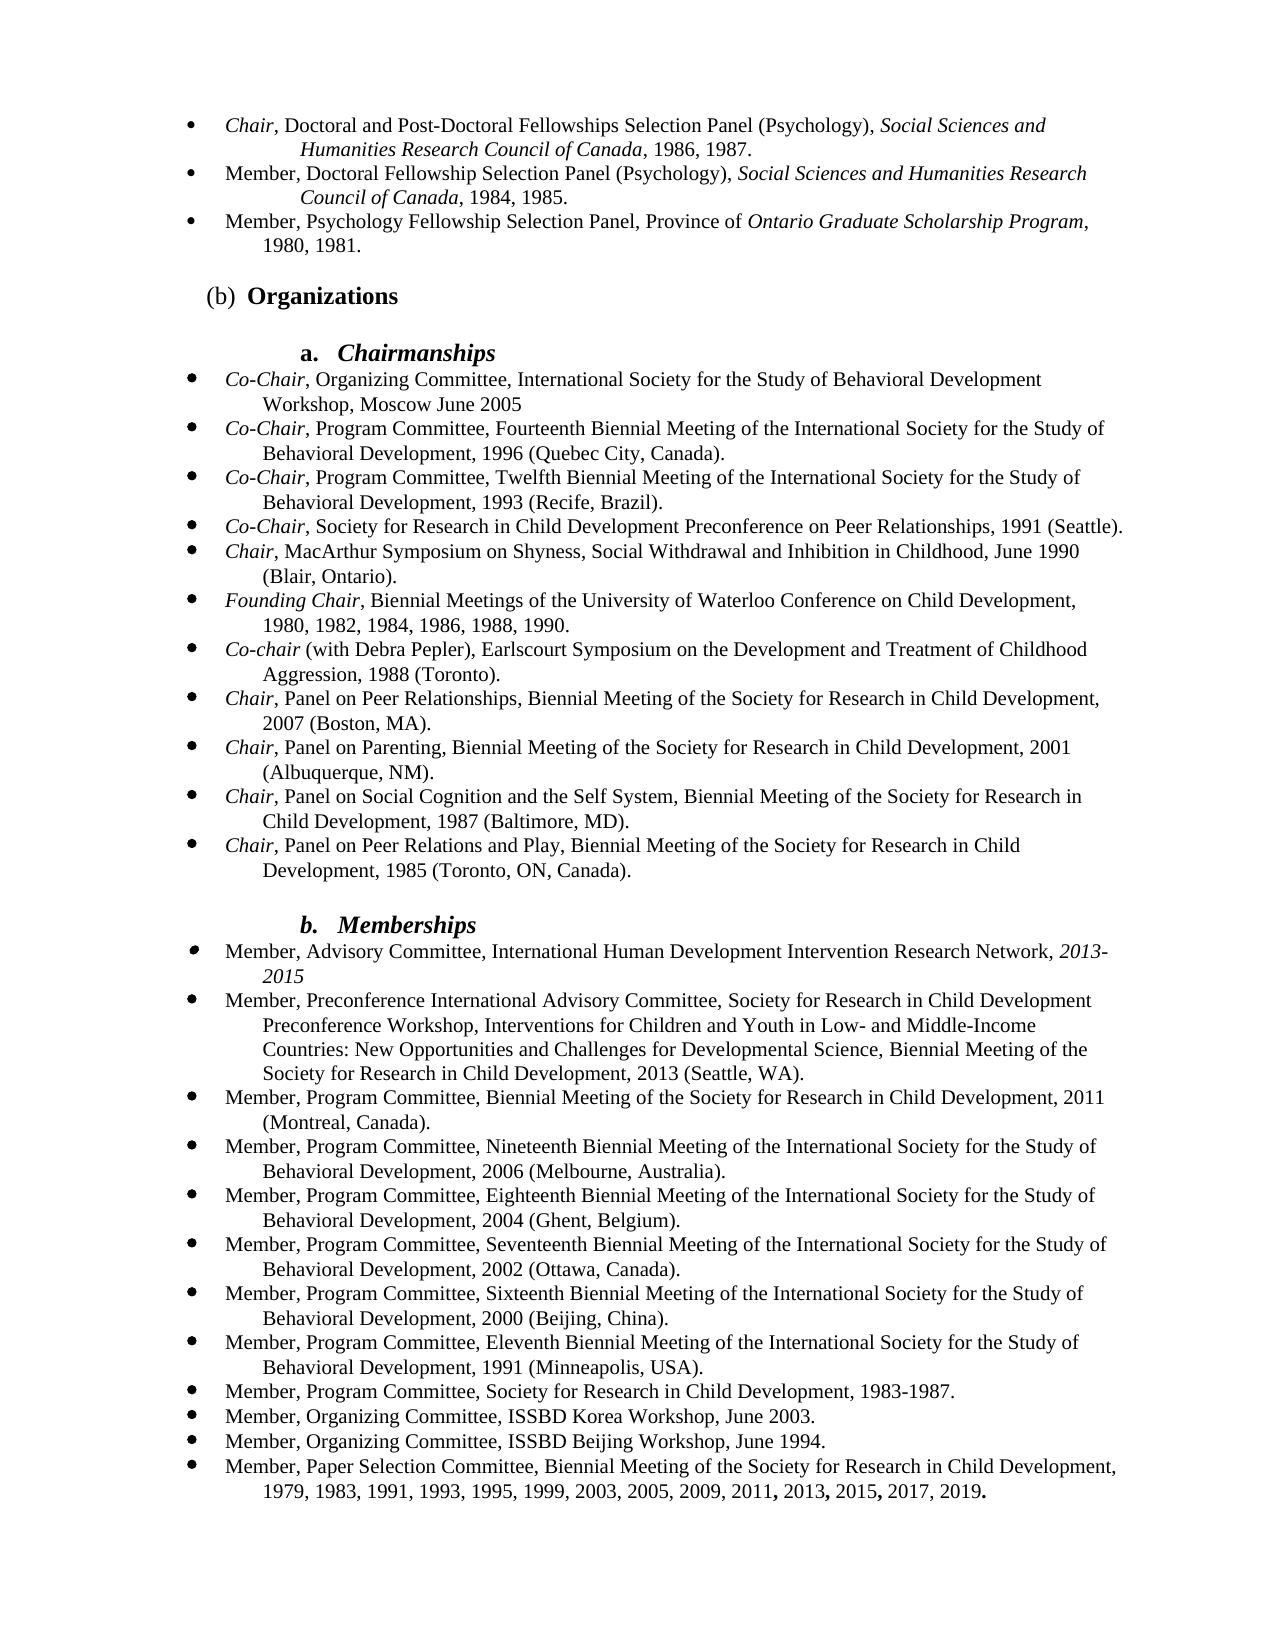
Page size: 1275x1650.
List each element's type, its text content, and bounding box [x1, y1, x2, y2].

list Co-Chair, Society for Research in Child Development Preconference on Peer Relationships, 1991 (). [187, 514, 1127, 539]
list Co-chair (with Debra Pepler), Earlscourt Symposium on the Development and Treatment of Childhood Aggression, 1988 (). [187, 637, 1127, 686]
list Member, Program Committee, Society for Research in , 1983-1987. [187, 1379, 1127, 1404]
list Member, Program Committee, Seventeenth Biennial Meeting of the International Society for the Study of Behavioral Development, 2002 (). [187, 1232, 1127, 1281]
list Memberships [300, 910, 1126, 939]
list Co-Chair, Program Committee, Fourteenth Biennial Meeting of the International Society for the Study of Behavioral Development, 1996 (). [187, 416, 1127, 465]
list Member, Program Committee, Eleventh Biennial Meeting of the International Society for the Study of Behavioral Development, 1991 (). [187, 1330, 1127, 1379]
list Member, Advisory Committee, International Human Development Intervention Research Network, 2013-2015 [187, 939, 1127, 988]
list Member, Program Committee, Sixteenth Biennial Meeting of the International Society for the Study of Behavioral Development, 2000 (). [187, 1281, 1127, 1330]
list Co-Chair, Program Committee, Twelfth Biennial Meeting of the International Society for the Study of Behavioral Development, 1993 (). [187, 465, 1127, 514]
list Chair, Doctoral and Post-Doctoral Fellowships Selection Panel (Psychology), Social Sciences and Humanities Research Council of , 1986, 1987. [187, 112, 1126, 161]
list Organizations [206, 281, 1126, 310]
list Member, Organizing Committee, ISSBD Workshop, June 2003. [187, 1404, 1127, 1429]
list Chairmanships [300, 338, 1126, 367]
list Member, Program Committee, Biennial Meeting of the Society for Research in Child Development, 2011 (Montreal, Canada). [187, 1085, 1127, 1134]
list Member, Program Committee, Nineteenth Biennial Meeting of the International Society for the Study of Behavioral Development, 2006 (). [187, 1134, 1127, 1183]
list Member, Organizing Committee, ISSBD Workshop, June 1994. [187, 1429, 1127, 1454]
list Chair, Panel on Social Cognition and the Self System, Biennial Meeting of the Society for Research in Child Development, 1987 (Baltimore, MD). [187, 784, 1127, 833]
list Chair, Panel on Peer Relationships, Biennial Meeting of the Society for Research in , 2007 (). [187, 686, 1127, 735]
list Member, Doctoral Fellowship Selection Panel (Psychology), Social Sciences and Humanities Research Council of , 1984, 1985. [187, 161, 1126, 209]
list Founding Chair, Biennial Meetings of the Conference on Child Development, 1980, 1982, 1984, 1986, 1988, 1990. [187, 588, 1127, 637]
list Member, Psychology Fellowship Selection Panel, Province of Graduate Scholarship Program, 1980, 1981. [187, 209, 1126, 257]
list Chair, MacArthur Symposium on Shyness, Social Withdrawal and Inhibition in Childhood, June 1990 (). [187, 539, 1127, 588]
list Chair, Panel on Parenting, Biennial Meeting of the Society for Research in , 2001 (). [187, 735, 1127, 784]
list Co-Chair, Organizing Committee, International Society for the Study of Behavioral Development Workshop, Moscow June 2005 [187, 367, 1127, 416]
list Member, Preconference International Advisory Committee, Society for Research in Child Development Preconference Workshop, Interventions for Children and Youth in Low- and Middle-Income Countries: New Opportunities and Challenges for Developmental Science, Biennial Meeting of the Society for Research in Child Development, 2013 (Seattle, WA). [187, 988, 1127, 1085]
list Member, Program Committee, Eighteenth Biennial Meeting of the International Society for the Study of Behavioral Development, 2004 (). [187, 1183, 1127, 1232]
list Chair, Panel on Peer Relations and Play, Biennial Meeting of the Society for Research in , 1985 (Toronto, ON, Canada). [187, 833, 1127, 882]
list Member, Paper Selection Committee, Biennial Meeting of the Society for Research in Child Development, 1979, 1983, 1991, 1993, 1995, 1999, 2003, 2005, 2009, 2011, 2013, 2015, 2017, 2019. [187, 1454, 1127, 1503]
